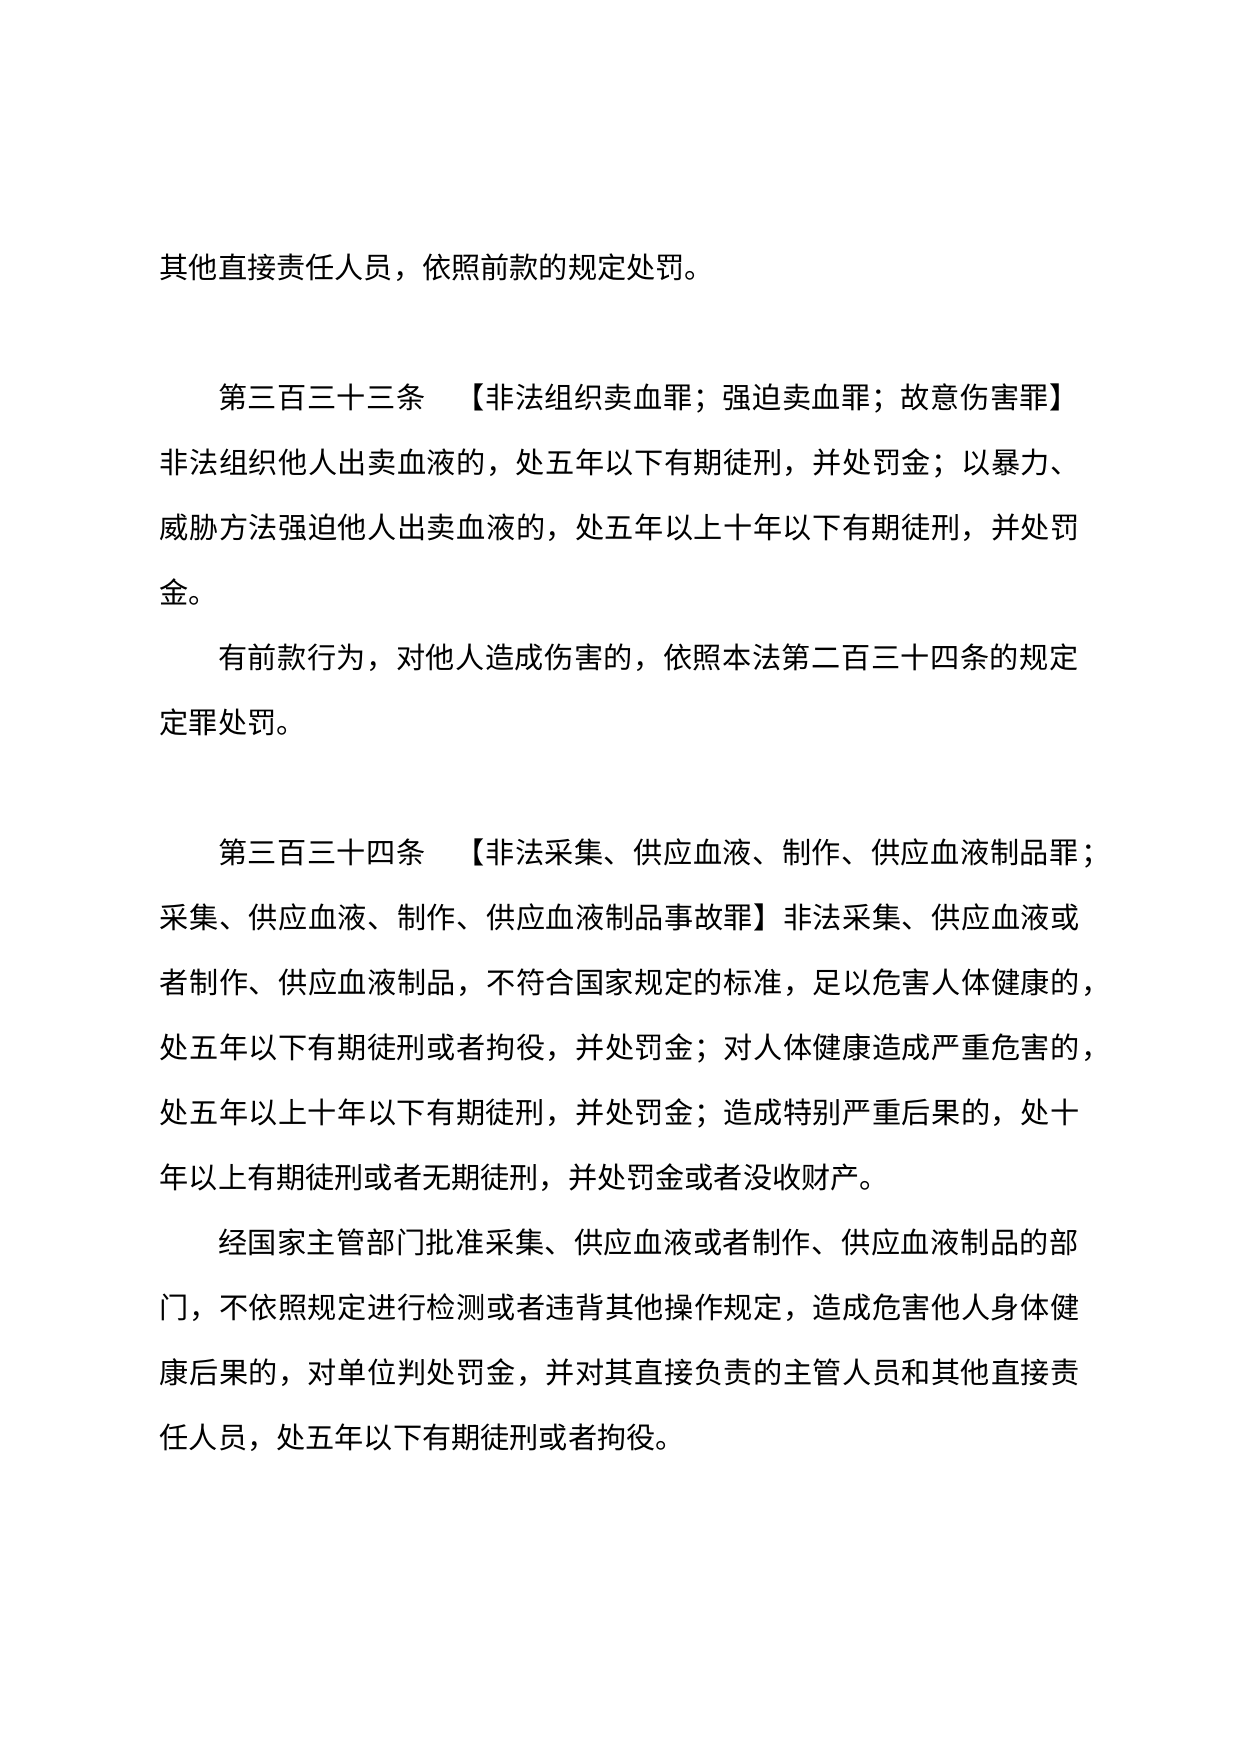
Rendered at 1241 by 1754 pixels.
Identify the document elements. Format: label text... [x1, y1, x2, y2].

text 第三百三十四条 【非法采集、供应血液、制作、供应血液制品罪；采集、供应血液、制作、供应血液制品事故罪】非法采集、供应血液或者制作、供应血液制品，不符合国家规定的标准，足以危害人体健康的，处五年以下有期徒刑或者拘役，并处罚金；对人体健康造成严重危害的，处五年以上十年以下有期徒刑，并处罚金；造成特别严重后果的，处十年以上有期徒刑或者无期徒刑，并处罚金或者没收财产。 [159, 818, 1081, 1208]
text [159, 233, 1081, 298]
text 第三百三十三条 【非法组织卖血罪；强迫卖血罪；故意伤害罪】非法组织他人出卖血液的，处五年以下有期徒刑，并处罚金；以暴力、威胁方法强迫他人出卖血液的，处五年以上十年以下有期徒刑，并处罚金。 [159, 363, 1081, 623]
text 经国家主管部门批准采集、供应血液或者制作、供应血液制品的部门，不依照规定进行检测或者违背其他操作规定，造成危害他人身体健康后果的，对单位判处罚金，并对其直接负责的主管人员和其他直接责任人员，处五年以下有期徒刑或者拘役。 [159, 1208, 1081, 1468]
text 有前款行为，对他人造成伤害的，依照本法第二百三十四条的规定定罪处罚。 [159, 623, 1081, 753]
